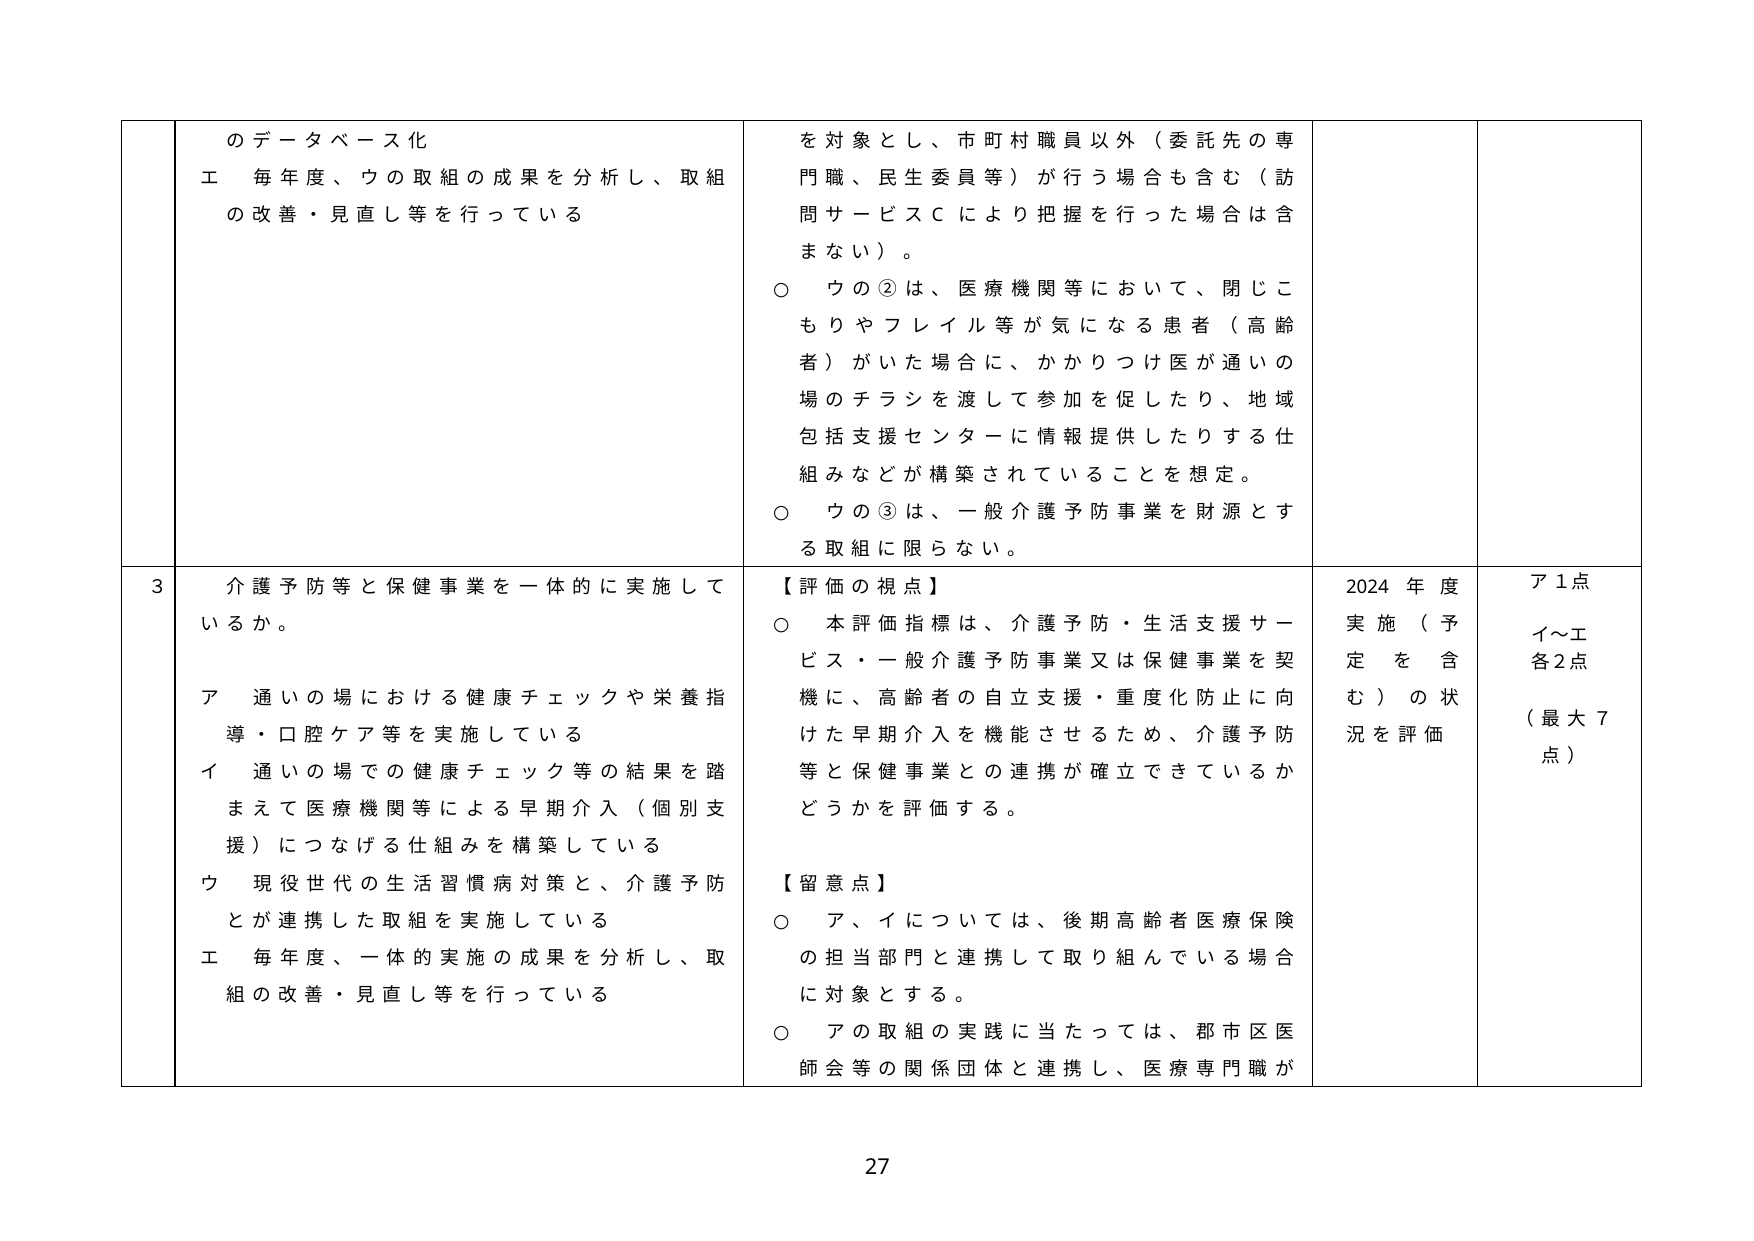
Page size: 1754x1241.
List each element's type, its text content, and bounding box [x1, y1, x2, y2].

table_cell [744, 567, 1312, 1086]
table_cell ア １点 イ～エ 各２点 （最大７点） [1478, 567, 1641, 1086]
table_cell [1313, 567, 1477, 1086]
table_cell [744, 121, 1312, 566]
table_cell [1478, 121, 1641, 566]
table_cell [176, 121, 743, 566]
table_cell ３ [122, 567, 174, 1086]
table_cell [1313, 121, 1477, 566]
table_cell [176, 567, 743, 1086]
table_cell ２ [122, 121, 174, 566]
